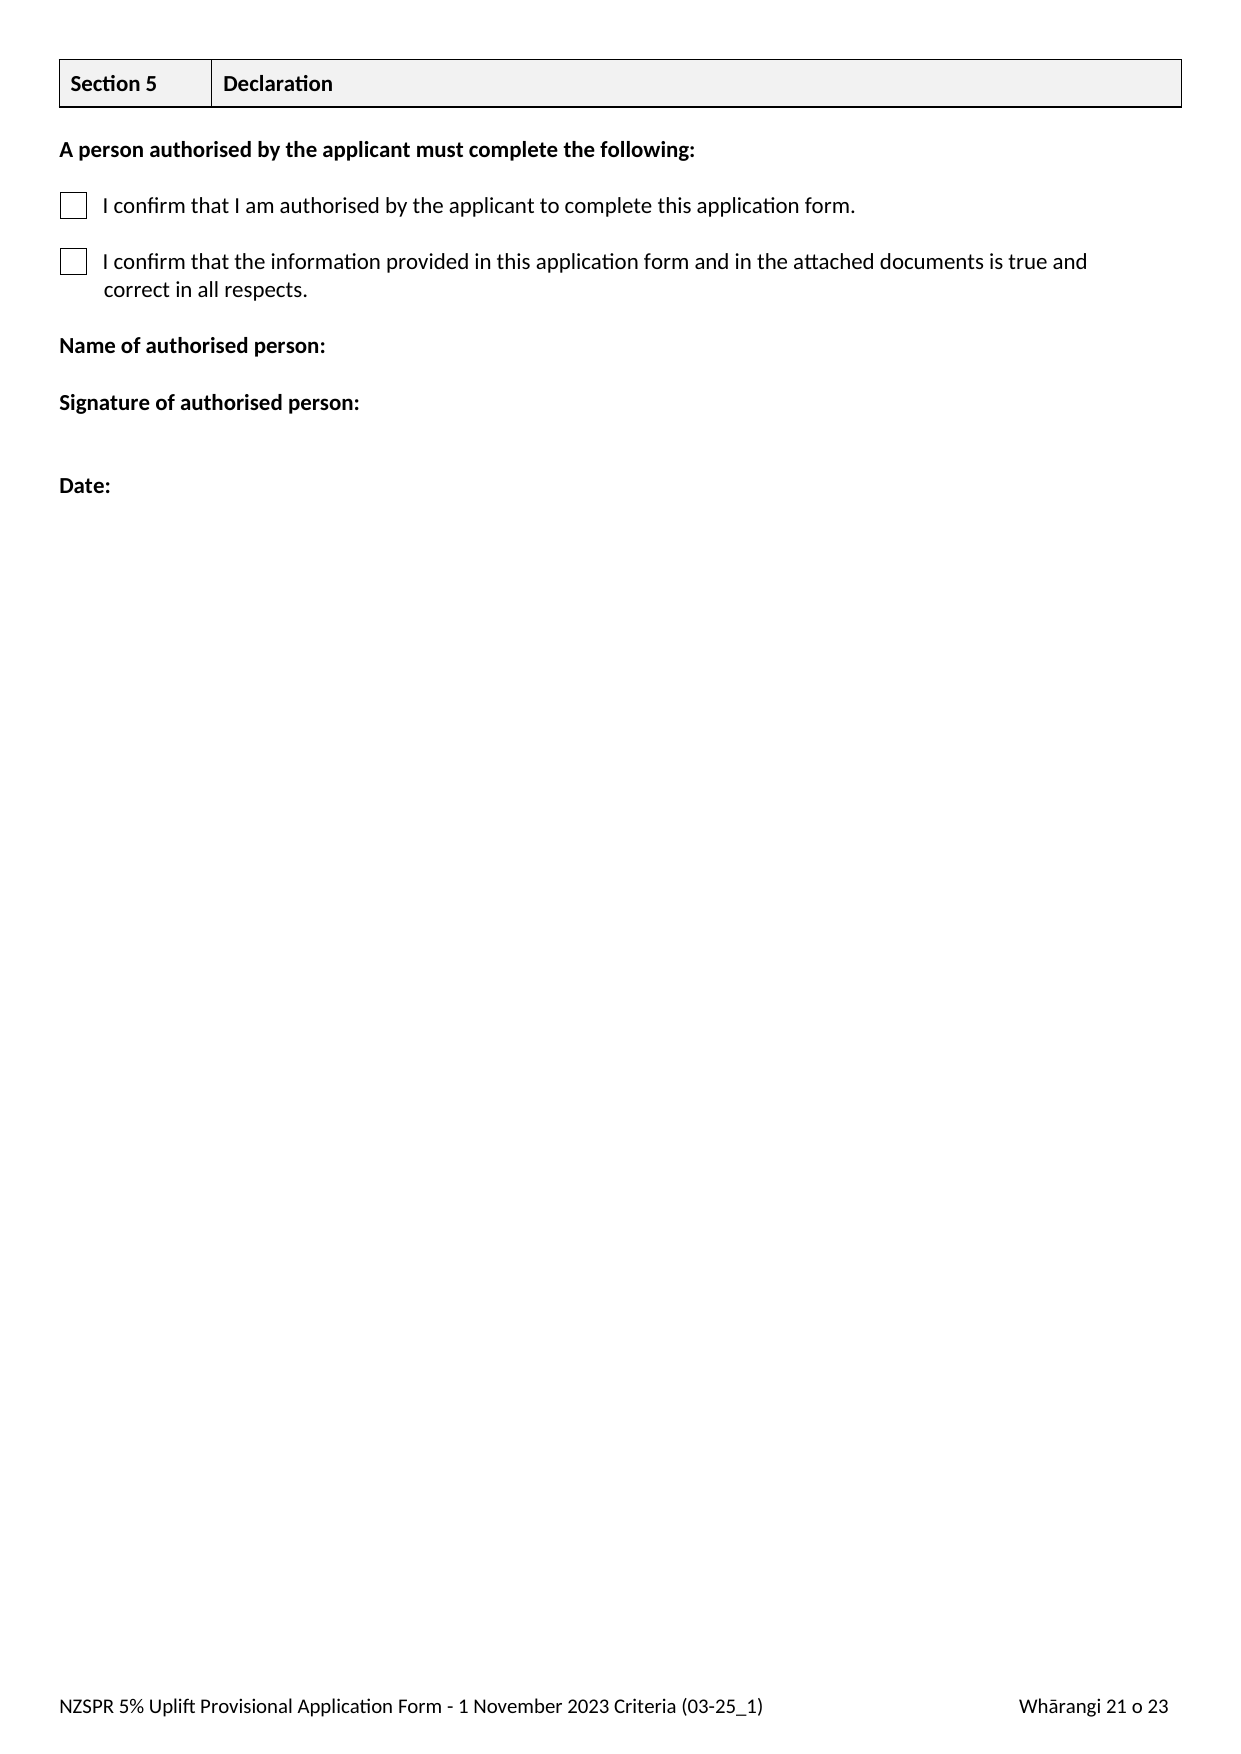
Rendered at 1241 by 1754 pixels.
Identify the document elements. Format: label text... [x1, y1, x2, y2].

text Name of authorised person: [59, 332, 1181, 359]
table_header Section 5 [60, 60, 211, 106]
text A person authorised by the applicant must complete the following: [59, 135, 1148, 163]
table_header Declaration [212, 60, 1181, 106]
text Signature of authorised person: [59, 388, 1148, 416]
text I confirm that the information provided in this application form and in the attached documents is true and correct in all respects. [59, 247, 1148, 303]
text Date: [59, 472, 1181, 500]
text I confirm that I am authorised by the applicant to complete this application form. [59, 191, 1148, 219]
